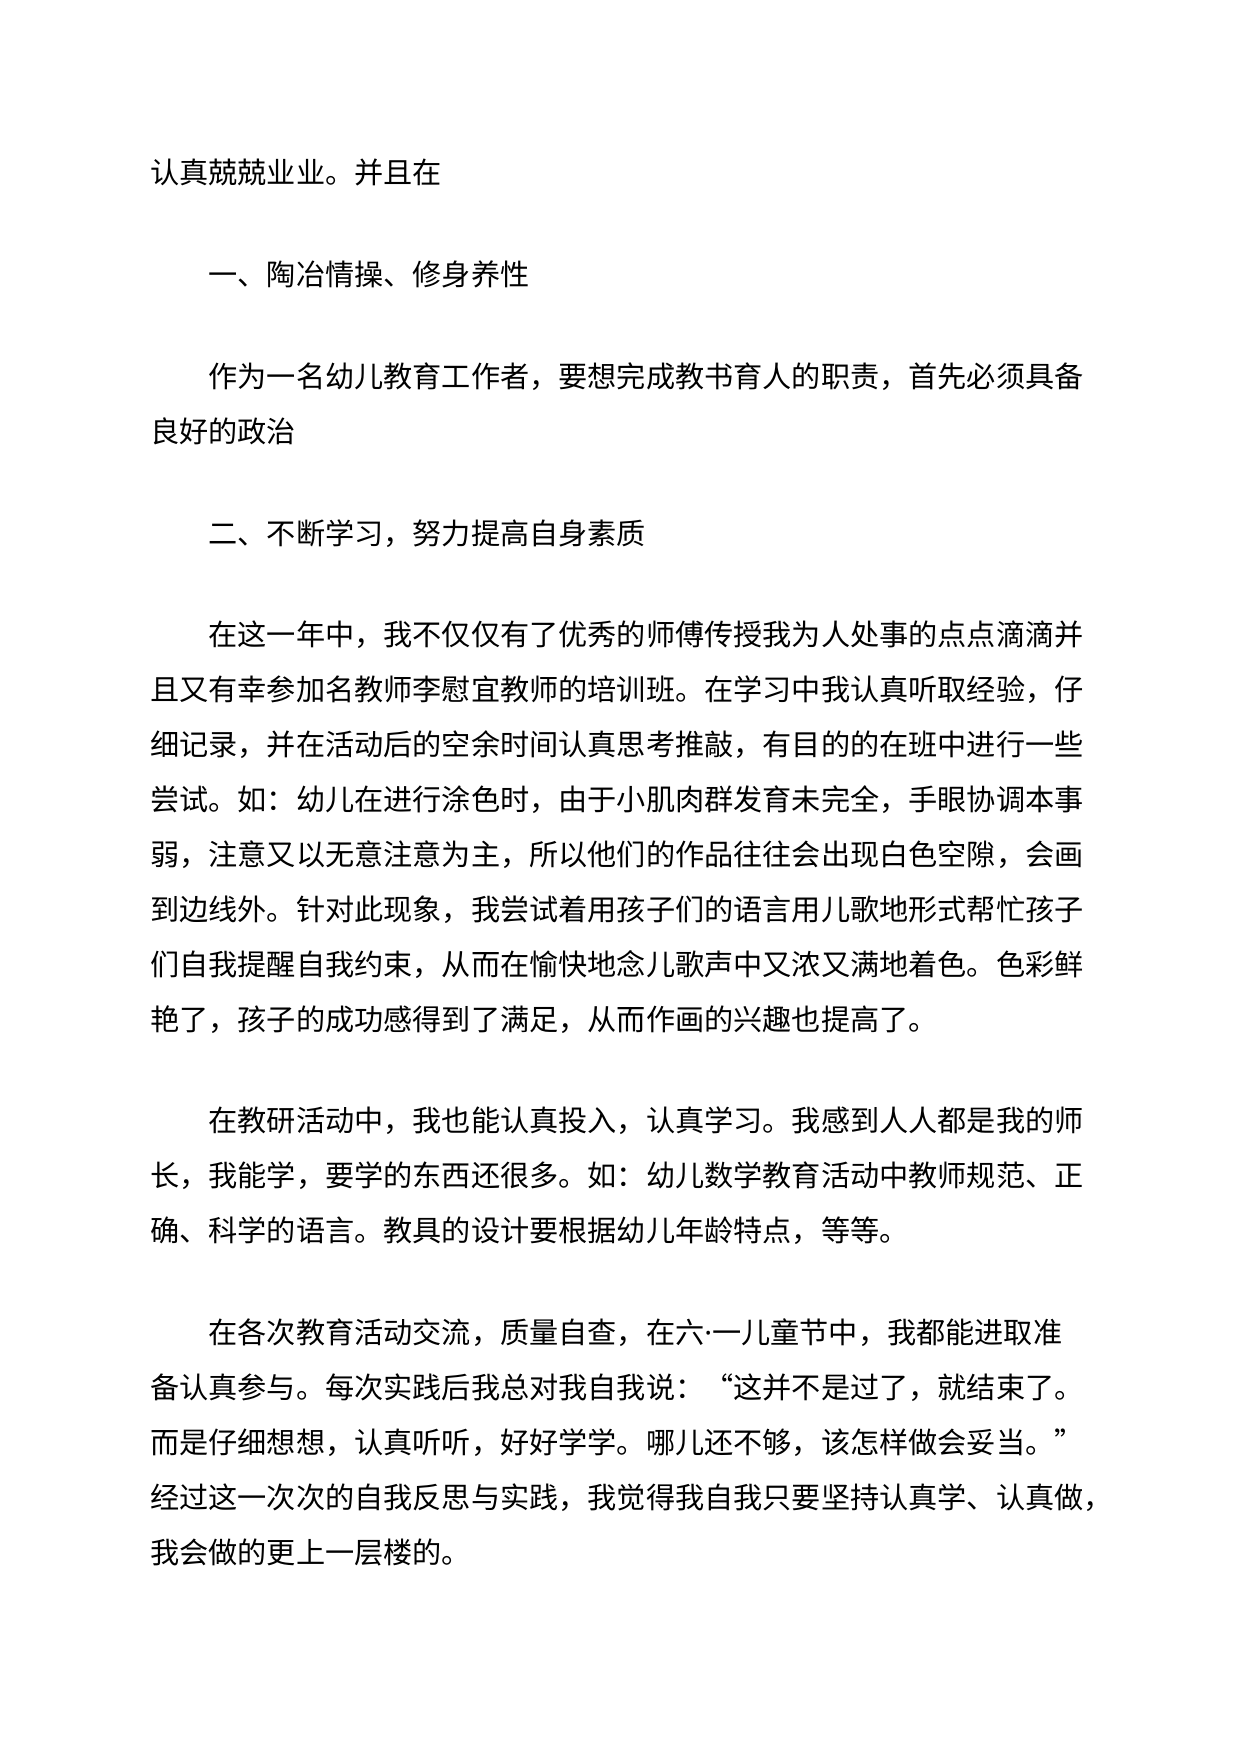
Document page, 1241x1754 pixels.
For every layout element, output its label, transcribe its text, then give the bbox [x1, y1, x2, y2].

text 作为一名幼儿教育工作者，要想完成教书育人的职责，首先必须具备良好的政治 [150, 353, 1090, 451]
text 一、陶冶情操、修身养性 [150, 252, 1090, 294]
text 二、不断学习，努力提高自身素质 [150, 510, 1090, 552]
text 在教研活动中，我也能认真投入，认真学习。我感到人人都是我的师长，我能学，要学的东西还很多。如：幼儿数学教育活动中教师规范、正确、科学的语言。教具的设计要根据幼儿年龄特点，等等。 [150, 1098, 1090, 1250]
text 在这一年中，我不仅仅有了优秀的师傅传授我为人处事的点点滴滴并且又有幸参加名教师李慰宜教师的培训班。在学习中我认真听取经验，仔细记录，并在活动后的空余时间认真思考推敲，有目的的在班中进行一些尝试。如：幼儿在进行涂色时，由于小肌肉群发育未完全，手眼协调本事弱，注意又以无意注意为主，所以他们的作品往往会出现白色空隙，会画到边线外。针对此现象，我尝试着用孩子们的语言用儿歌地形式帮忙孩子们自我提醒自我约束，从而在愉快地念儿歌声中又浓又满地着色。色彩鲜艳了，孩子的成功感得到了满足，从而作画的兴趣也提高了。 [150, 612, 1090, 1038]
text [150, 150, 1090, 192]
text 在各次教育活动交流，质量自查，在六·一儿童节中，我都能进取准备认真参与。每次实践后我总对我自我说：“这并不是过了，就结束了。而是仔细想想，认真听听，好好学学。哪儿还不够，该怎样做会妥当。”经过这一次次的自我反思与实践，我觉得我自我只要坚持认真学、认真做，我会做的更上一层楼的。 [150, 1309, 1090, 1572]
